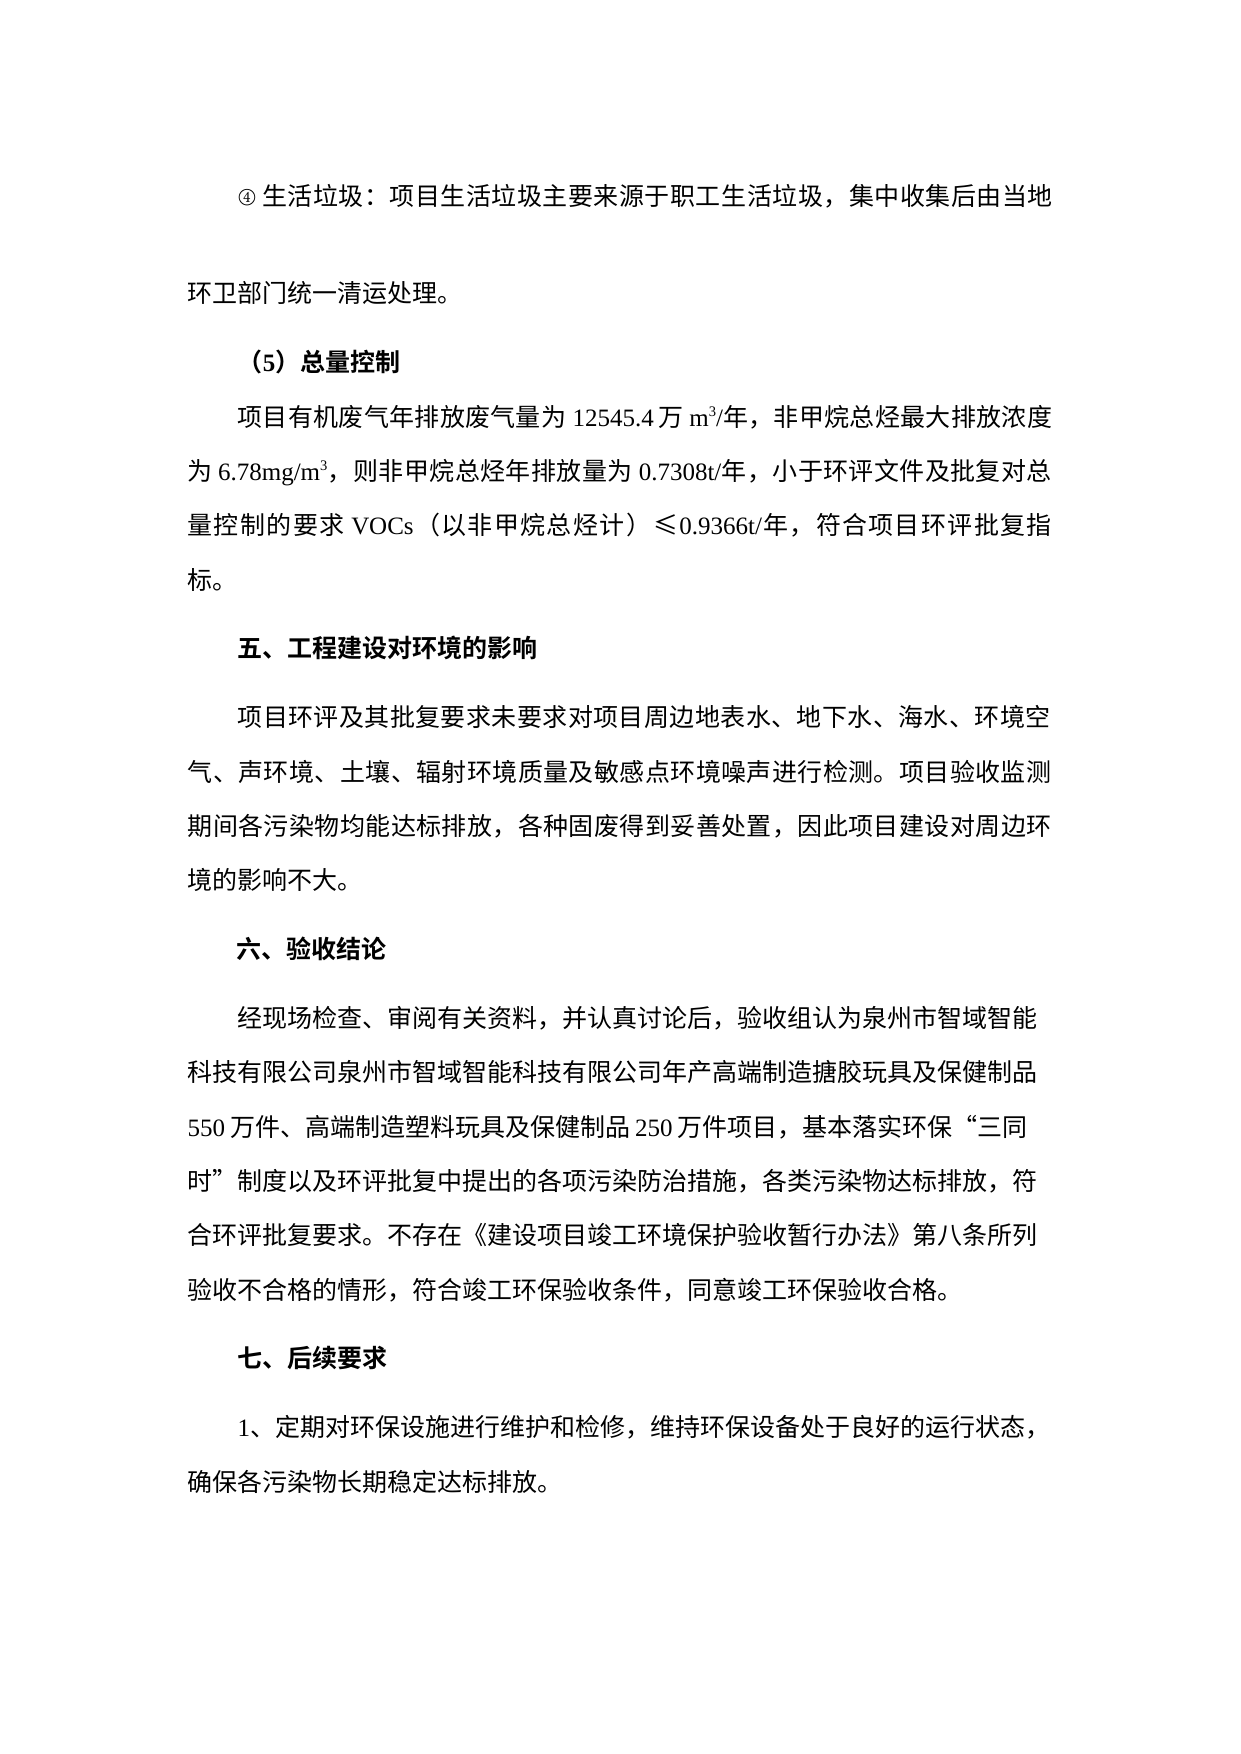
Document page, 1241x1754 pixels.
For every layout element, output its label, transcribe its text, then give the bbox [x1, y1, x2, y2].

text 五、工程建设对环境的影响 [187, 614, 1053, 679]
list （5）总量控制 [187, 343, 1053, 379]
list 后续要求 [187, 1324, 1053, 1389]
text 六、验收结论 [187, 915, 1053, 980]
text 经现场检查、审阅有关资料，并认真讨论后，验收组认为泉州市智域智能科技有限公司泉州市智域智能科技有限公司年产高端制造搪胶玩具及保健制品550万件、高端制造塑料玩具及保健制品250万件项目，基本落实环保“三同时”制度以及环评批复中提出的各项污染防治措施，各类污染物达标排放，符合环评批复要求。不存在《建设项目竣工环境保护验收暂行办法》第八条所列验收不合格的情形，符合竣工环保验收条件，同意竣工环保验收合格。 [187, 998, 1053, 1306]
text 项目有机废气年排放废气量为12545.4万m3/年，非甲烷总烃最大排放浓度为6.78mg/m3，则非甲烷总烃年排放量为0.7308t/年，小于环评文件及批复对总量控制的要求VOCs（以非甲烷总烃计）≤0.9366t/年，符合项目环评批复指标。 [187, 397, 1053, 596]
text 项目环评及其批复要求未要求对项目周边地表水、地下水、海水、环境空气、声环境、土壤、辐射环境质量及敏感点环境噪声进行检测。项目验收监测期间各污染物均能达标排放，各种固废得到妥善处置，因此项目建设对周边环境的影响不大。 [187, 698, 1053, 897]
text 1、定期对环保设施进行维护和检修，维持环保设备处于良好的运行状态，确保各污染物长期稳定达标排放。 [187, 1408, 1053, 1498]
subtitle ④生活垃圾：项目生活垃圾主要来源于职工生活垃圾，集中收集后由当地环卫部门统一清运处理。 [187, 162, 1053, 324]
